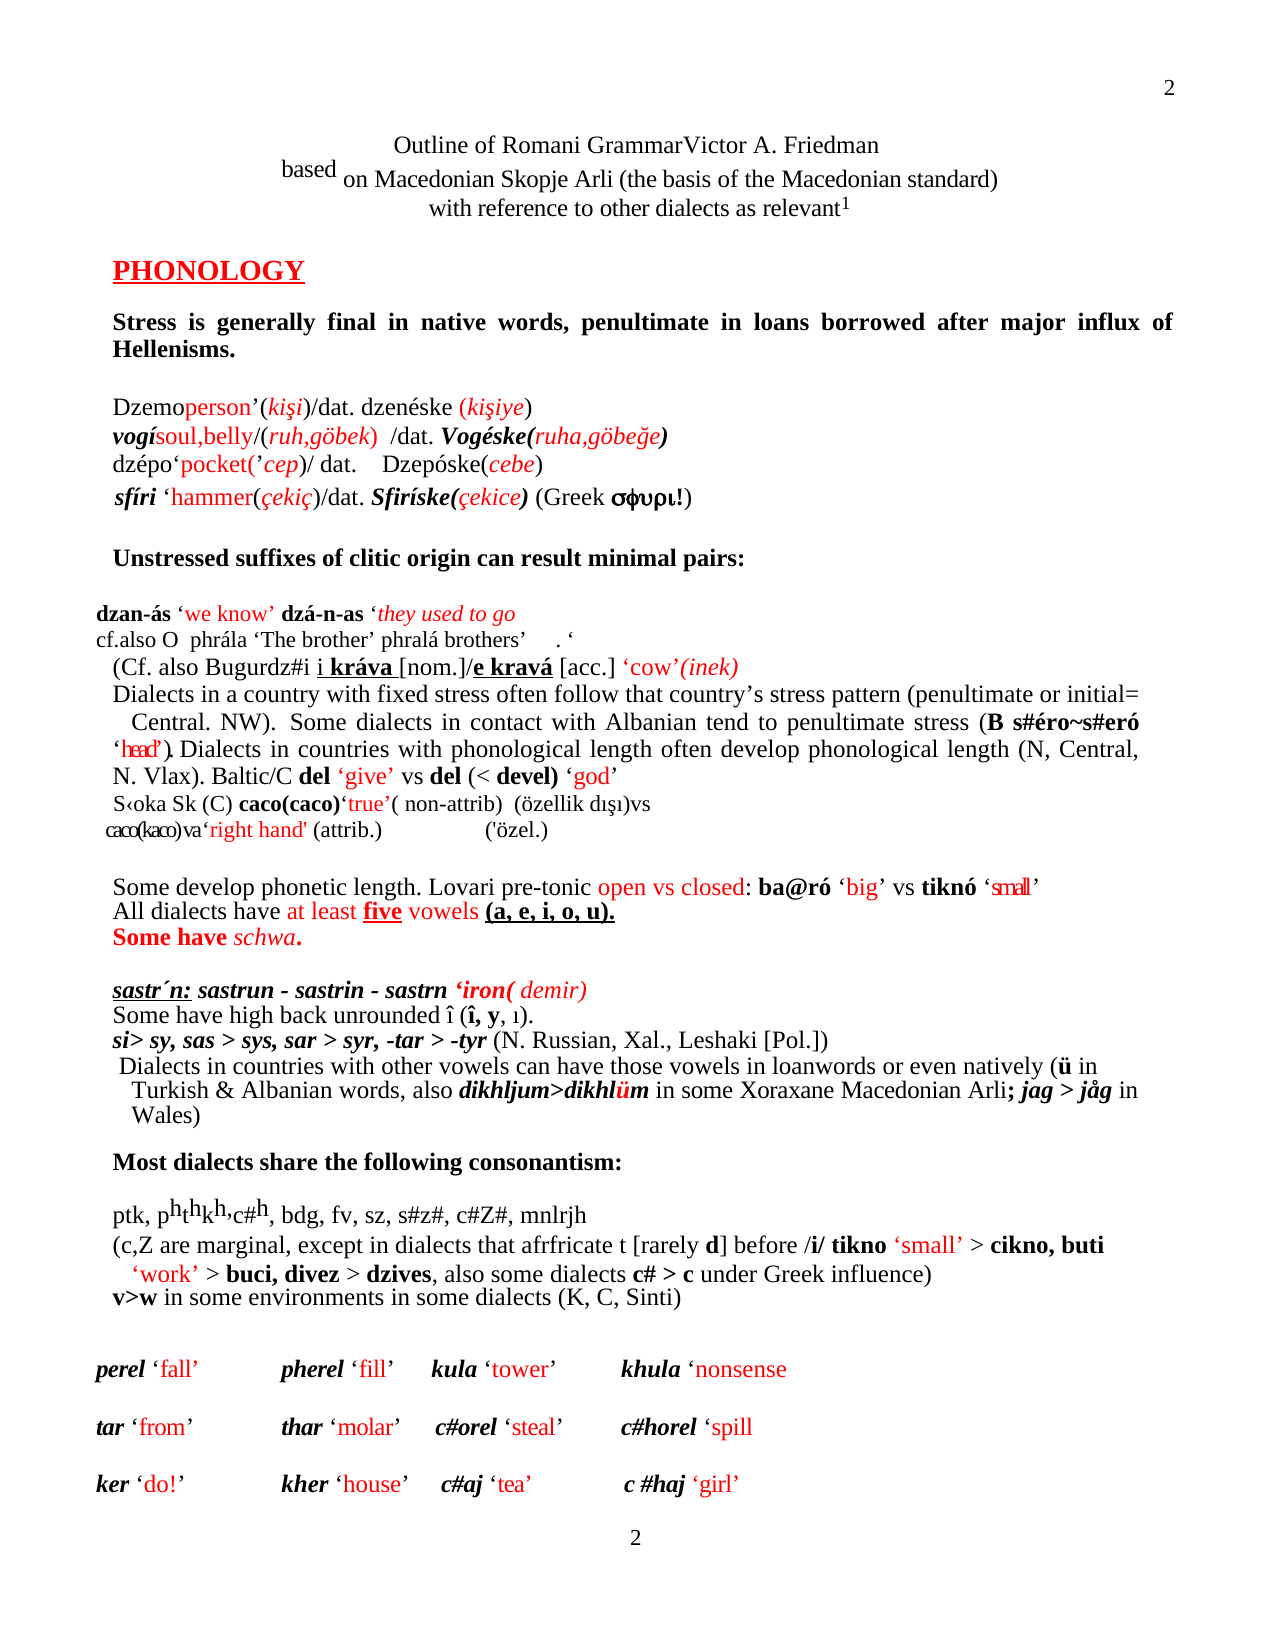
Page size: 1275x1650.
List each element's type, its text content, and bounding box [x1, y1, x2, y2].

text sfíri ‘hammer(çekiç)/dat. Sfiríske(çekice) (Greek !) [96, 481, 1175, 511]
text dzan-ás ‘we know’ dzá-n-as ‘they used to go [96, 600, 1175, 626]
text dzépo‘pocket(’cep)/ dat. Dzepóske(cebe) [112, 449, 1175, 478]
text based on Macedonian Skopje Arli (the basis of the Macedonian standard) with reference to other dialects as relevant1 [281, 159, 998, 222]
text PHONOLOGY [112, 256, 998, 287]
text perel ‘fall’ pherel ‘fill’ kula ‘tower’ khula ‘nonsense [96, 1354, 1175, 1383]
text sastr´n: sastrun - sastrin - sastrn ‘iron( demir) [112, 977, 1175, 1004]
text Stress is generally final in native words, penultimate in loans borrowed after major influx of Hellenisms. [112, 308, 1175, 363]
text Dialects in a country with fixed stress often follow that country’s stress pattern (penultimate or initial= [112, 681, 1175, 708]
text cf.also O phrála ‘The brother’ phralá brothers’ . ‘ [96, 626, 1175, 653]
text caco(kaco) va‘right hand' (attrib.) ('özel.) [96, 816, 1175, 842]
text Central. NW). Some dialects in contact with Albanian tend to penultimate stress (B s#éro~s#eró ‘head’). Dialects in countries with phonological length often develop phonological length (N, Central, N. Vlax). Baltic/C del ‘give’ vs del (< devel) ‘god’ [112, 709, 1140, 790]
text v>w in some environments in some dialects (K, C, Sinti) [112, 1287, 1175, 1310]
text Most dialects share the following consonantism: [112, 1152, 1175, 1175]
text Some have high back unrounded î (î, y, ı). [112, 1004, 1175, 1029]
text Dialects in countries with other vowels can have those vowels in loanwords or even natively (ü in Turkish & Albanian words, also dikhljum>dikhlüm in some Xoraxane Macedonian Arli; jag > jåg in Wales) [118, 1055, 1161, 1129]
text Unstressed suffixes of clitic origin can result minimal pairs: [112, 544, 1175, 572]
text ker ‘do!’ kher ‘house’ c#aj ‘tea’ c #haj ‘girl’ [96, 1469, 1175, 1498]
text Some have schwa. [112, 925, 1175, 951]
text (c,Z are marginal, except in dialects that afrfricate t [rarely d] before /i/ tikno ‘small’ > cikno, buti ‘work’ > buci, divez > dzives, also some dialects c# > c under Greek influence) [112, 1230, 1159, 1287]
text Outline of Romani GrammarVictor A. Friedman [275, 132, 998, 159]
text (Cf. also Bugurdz#i i kráva [nom.]/e kravá [acc.] ‘cow’(inek) [112, 654, 1175, 681]
text Dzemoperson’(kişi)/dat. dzenéske (kişiye) [112, 392, 1175, 421]
text ptk, phthkh,c#h, bdg, fv, sz, s#z#, c#Z#, mnlrjh [112, 1197, 1175, 1229]
text Some develop phonetic length. Lovari pre-tonic open vs closed: ba@ró ‘big’ vs tiknó ‘small’ All dialects have at least five vowels (a, e, i, o, u). [112, 875, 1040, 925]
text tar ‘from’ thar ‘molar’ c#orel ‘steal’ c#horel ‘spill [96, 1412, 1175, 1440]
text S‹oka Sk (C) caco(caco)‘true’( non-attrib) (özellik dışı)vs [96, 790, 1175, 816]
text vogísoul,belly/(ruh,göbek) /dat. Vogéske(ruha,göbeğe) [112, 421, 1175, 449]
text si> sy, sas > sys, sar > syr, -tar > -tyr (N. Russian, Xal., Leshaki [Pol.]) [112, 1029, 1175, 1054]
